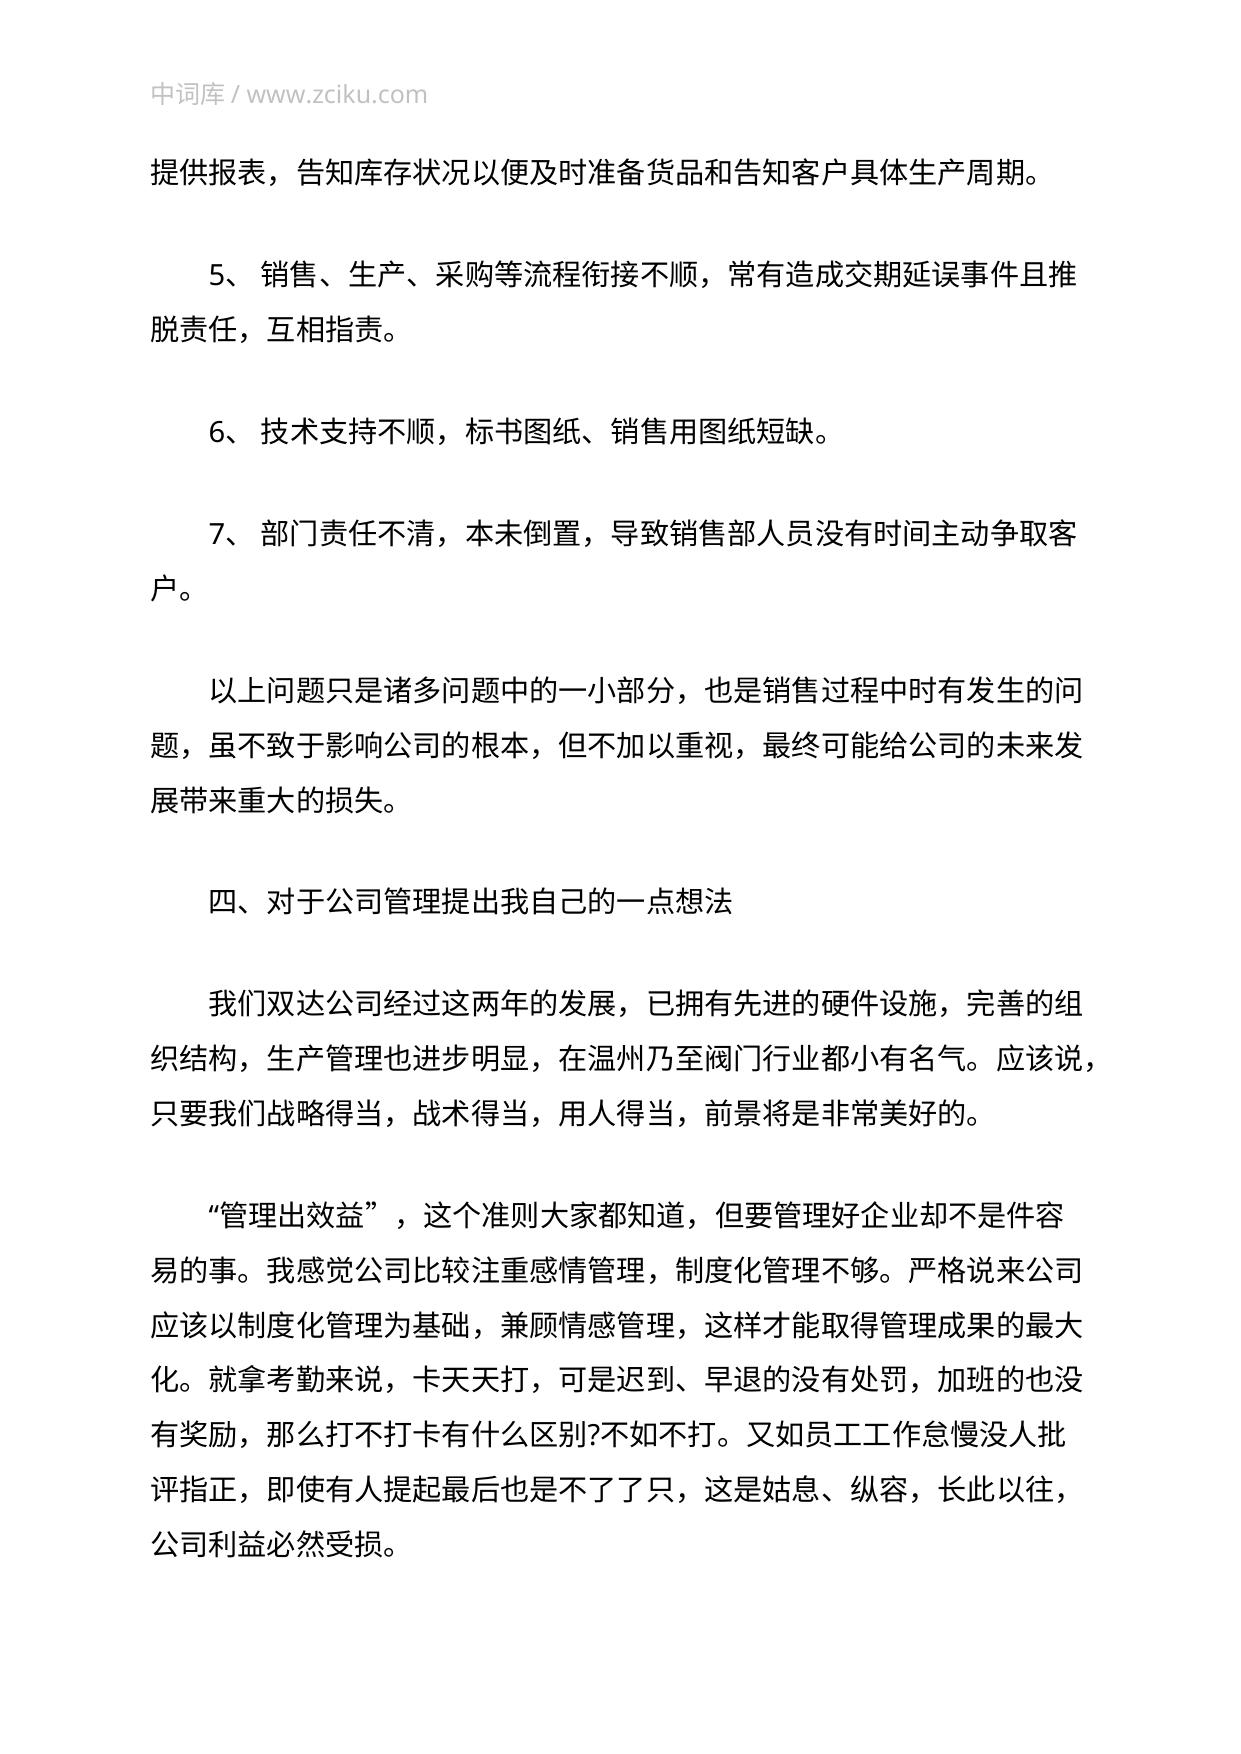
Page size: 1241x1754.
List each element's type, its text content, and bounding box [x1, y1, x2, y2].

text 以上问题只是诸多问题中的一小部分，也是销售过程中时有发生的问题，虽不致于影响公司的根本，但不加以重视，最终可能给公司的未来发展带来重大的损失。 [150, 667, 1090, 819]
text 6、 技术支持不顺，标书图纸、销售用图纸短缺。 [150, 408, 1090, 451]
text “管理出效益”，这个准则大家都知道，但要管理好企业却不是件容易的事。我感觉公司比较注重感情管理，制度化管理不够。严格说来公司应该以制度化管理为基础，兼顾情感管理，这样才能取得管理成果的最大化。就拿考勤来说，卡天天打，可是迟到、早退的没有处罚，加班的也没有奖励，那么打不打卡有什么区别?不如不打。又如员工工作怠慢没人批评指正，即使有人提起最后也是不了了只，这是姑息、纵容，长此以往，公司利益必然受损。 [150, 1192, 1090, 1564]
text 7、 部门责任不清，本未倒置，导致销售部人员没有时间主动争取客户。 [150, 511, 1090, 608]
text 我们双达公司经过这两年的发展，已拥有先进的硬件设施，完善的组织结构，生产管理也进步明显，在温州乃至阀门行业都小有名气。应该说，只要我们战略得当，战术得当，用人得当，前景将是非常美好的。 [150, 981, 1090, 1133]
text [150, 150, 1090, 192]
text 5、 销售、生产、采购等流程衔接不顺，常有造成交期延误事件且推脱责任，互相指责。 [150, 252, 1090, 349]
text 四、对于公司管理提出我自己的一点想法 [150, 879, 1090, 921]
